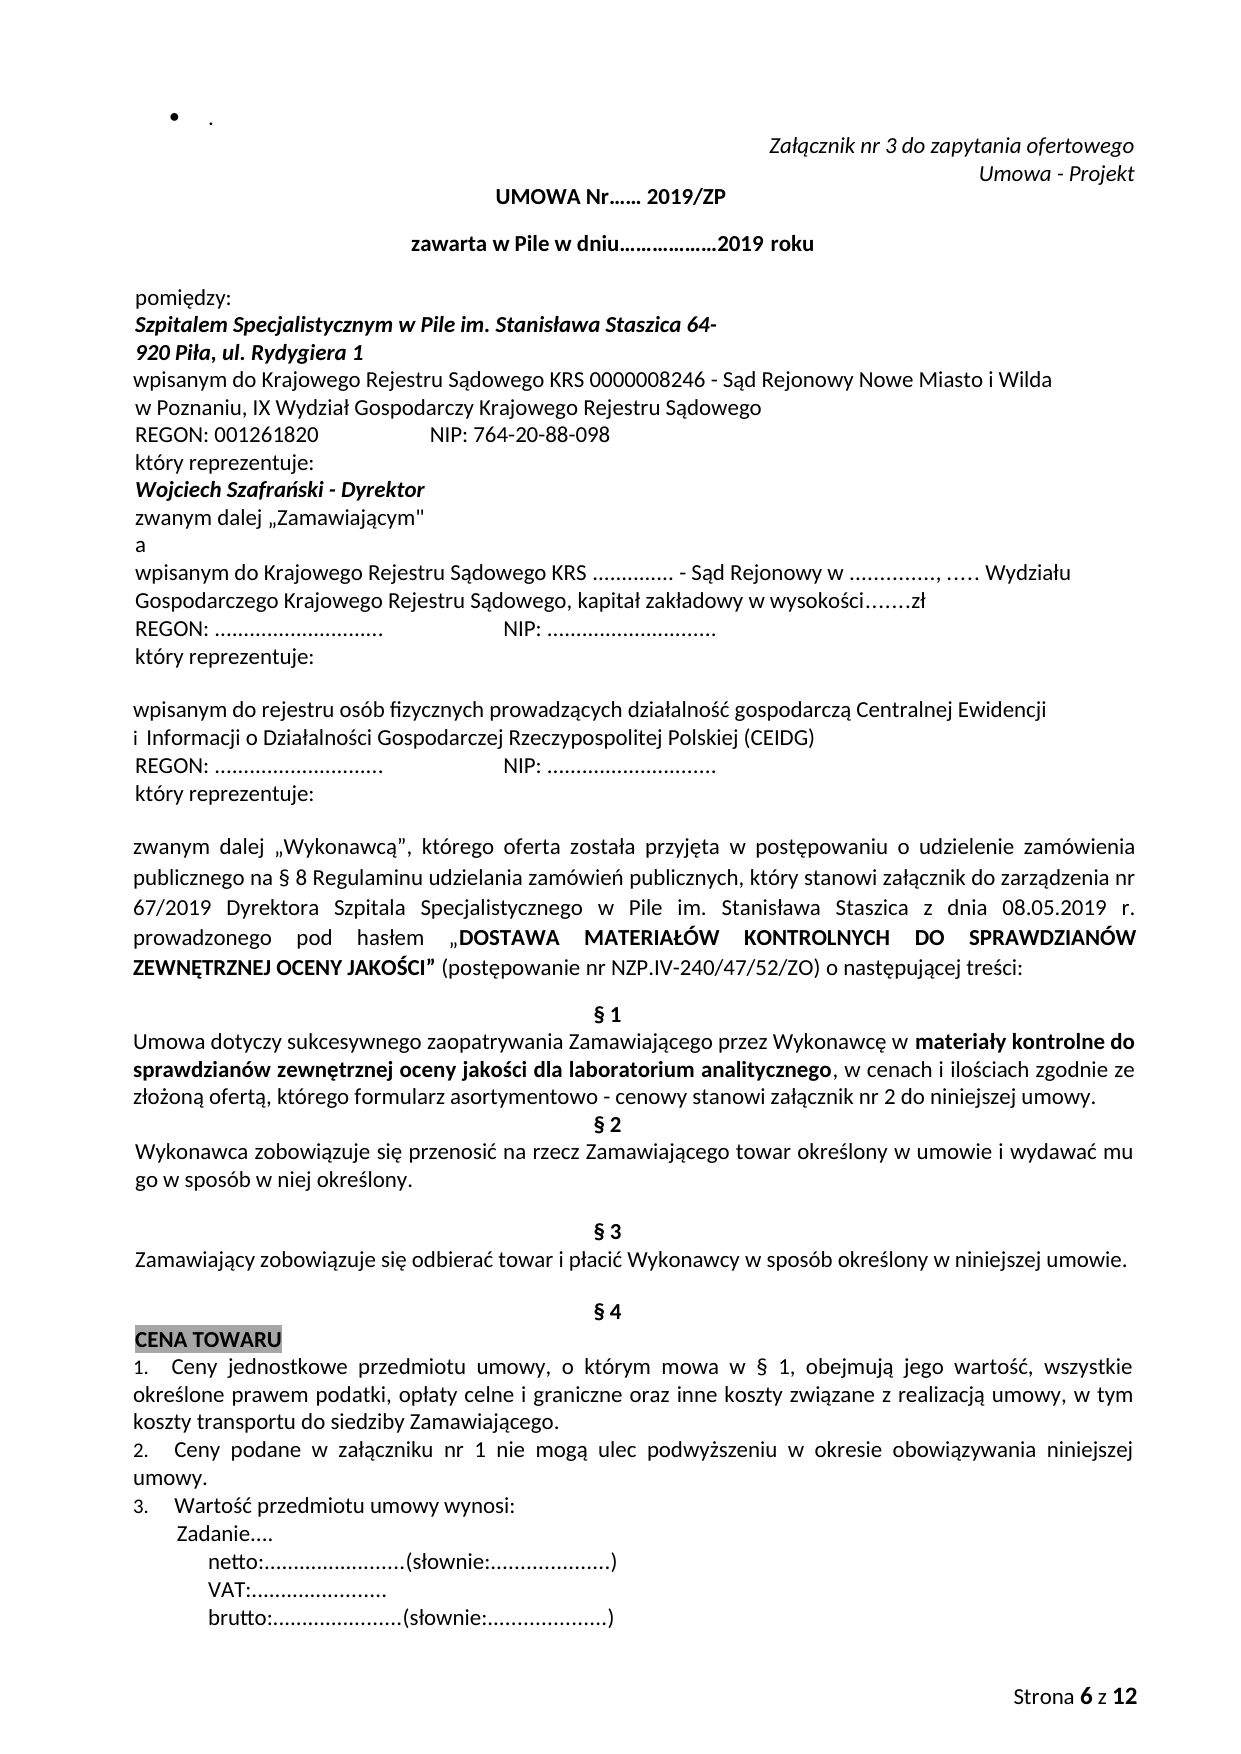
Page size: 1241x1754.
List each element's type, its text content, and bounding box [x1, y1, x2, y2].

text brutto: (słownie: ) [208, 1603, 1137, 1631]
text § 4 CENA TOWARU [135, 1298, 674, 1353]
text który reprezentuje: [135, 779, 1137, 807]
text Zamawiający zobowiązuje się odbierać towar i płacić Wykonawcy w sposób określony w niniejszej umowie. [135, 1245, 1135, 1273]
text pomiędzy: [135, 283, 1137, 310]
text Umowa dotyczy sukcesywnego zaopatrywania Zamawiającego przez Wykonawcę w materiały kontrolne do sprawdzianów zewnętrznej oceny jakości dla laboratorium analitycznego, w cenach i ilościach zgodnie ze złożoną ofertą, którego formularz asortymentowo - cenowy stanowi załącznik nr 2 do niniejszej umowy. [133, 1028, 1135, 1110]
text netto: (słownie: ) [208, 1547, 1137, 1575]
text REGON: 001261820 NIP: 764-20-88-098 [135, 420, 1137, 448]
text VAT: [208, 1575, 1137, 1603]
list Ceny jednostkowe przedmiotu umowy, o którym mowa w § 1, obejmują jego wartość, wszystkie określone prawem podatki, opłaty celne i graniczne oraz inne koszty związane z realizacją umowy, w tym koszty transportu do siedziby Zamawiającego. [133, 1353, 1135, 1435]
text zwanym dalej „Wykonawcą”, którego oferta została przyjęta w postępowaniu o udzielenie zamówienia publicznego na § 8 Regulaminu udzielania zamówień publicznych, który stanowi załącznik do zarządzenia nr 67/2019 Dyrektora Szpitala Specjalistycznego w Pile im. Stanisława Staszica z dnia 08.05.2019 r. prowadzonego pod hasłem „DOSTAWA MATERIAŁÓW KONTROLNYCH DO SPRAWDZIANÓW ZEWNĘTRZNEJ OCENY JAKOŚCI” (postępowanie nr NZP.IV-240/47/52/ZO) o następującej treści: [133, 832, 1137, 981]
text Gospodarczego Krajowego Rejestru Sądowego, kapitał zakładowy w wysokości zł [135, 586, 1137, 614]
text w Poznaniu, IX Wydział Gospodarczy Krajowego Rejestru Sądowego [135, 393, 1137, 420]
text zawarta w Pile w dniu………………2019 roku [133, 235, 862, 256]
text Wykonawca zobowiązuje się przenosić na rzecz Zamawiającego towar określony w umowie i wydawać mu go w sposób w niej określony. [135, 1138, 1135, 1193]
text wpisanym do Krajowego Rejestru Sądowego KRS - Sąd Rejonowy w , Wydziału [135, 558, 1137, 586]
text który reprezentuje: [135, 448, 1137, 475]
text wpisanym do rejestru osób fizycznych prowadzących działalność gospodarczą Centralnej Ewidencji [133, 695, 1135, 723]
list Ceny podane w załączniku nr 1 nie mogą ulec podwyższeniu w okresie obowiązywania niniejszej umowy. [133, 1435, 1135, 1491]
text a [135, 530, 1137, 558]
text § 3 [135, 1218, 1137, 1245]
text zwanym dalej „Zamawiającym" [135, 503, 1137, 530]
text Szpitalem Specjalistycznym w Pile im. Stanisława Staszica 64-920 Piła, ul. Rydygiera 1 [135, 310, 731, 365]
subtitle Załącznik nr 3 do zapytania ofertowego [133, 131, 1137, 159]
text REGON: NIP: [135, 614, 1137, 642]
text który reprezentuje: [135, 642, 1137, 670]
subtitle Umowa - Projekt [133, 159, 1137, 187]
text § 2 [135, 1110, 1137, 1138]
text REGON: NIP: [135, 751, 1137, 779]
text Wojciech Szafrański - Dyrektor [135, 475, 1137, 503]
text § 1 [135, 1000, 1137, 1028]
text wpisanym do Krajowego Rejestru Sądowego KRS 0000008246 - Sąd Rejonowy Nowe Miasto i Wilda [133, 365, 1135, 393]
list . [170, 103, 1137, 131]
text UMOWA Nr…… 2019/ZP [416, 187, 862, 208]
text Zadanie.... [177, 1519, 1137, 1547]
list Wartość przedmiotu umowy wynosi: [133, 1491, 1137, 1519]
list Informacji o Działalności Gospodarczej Rzeczypospolitej Polskiej (CEIDG) [133, 723, 1137, 751]
